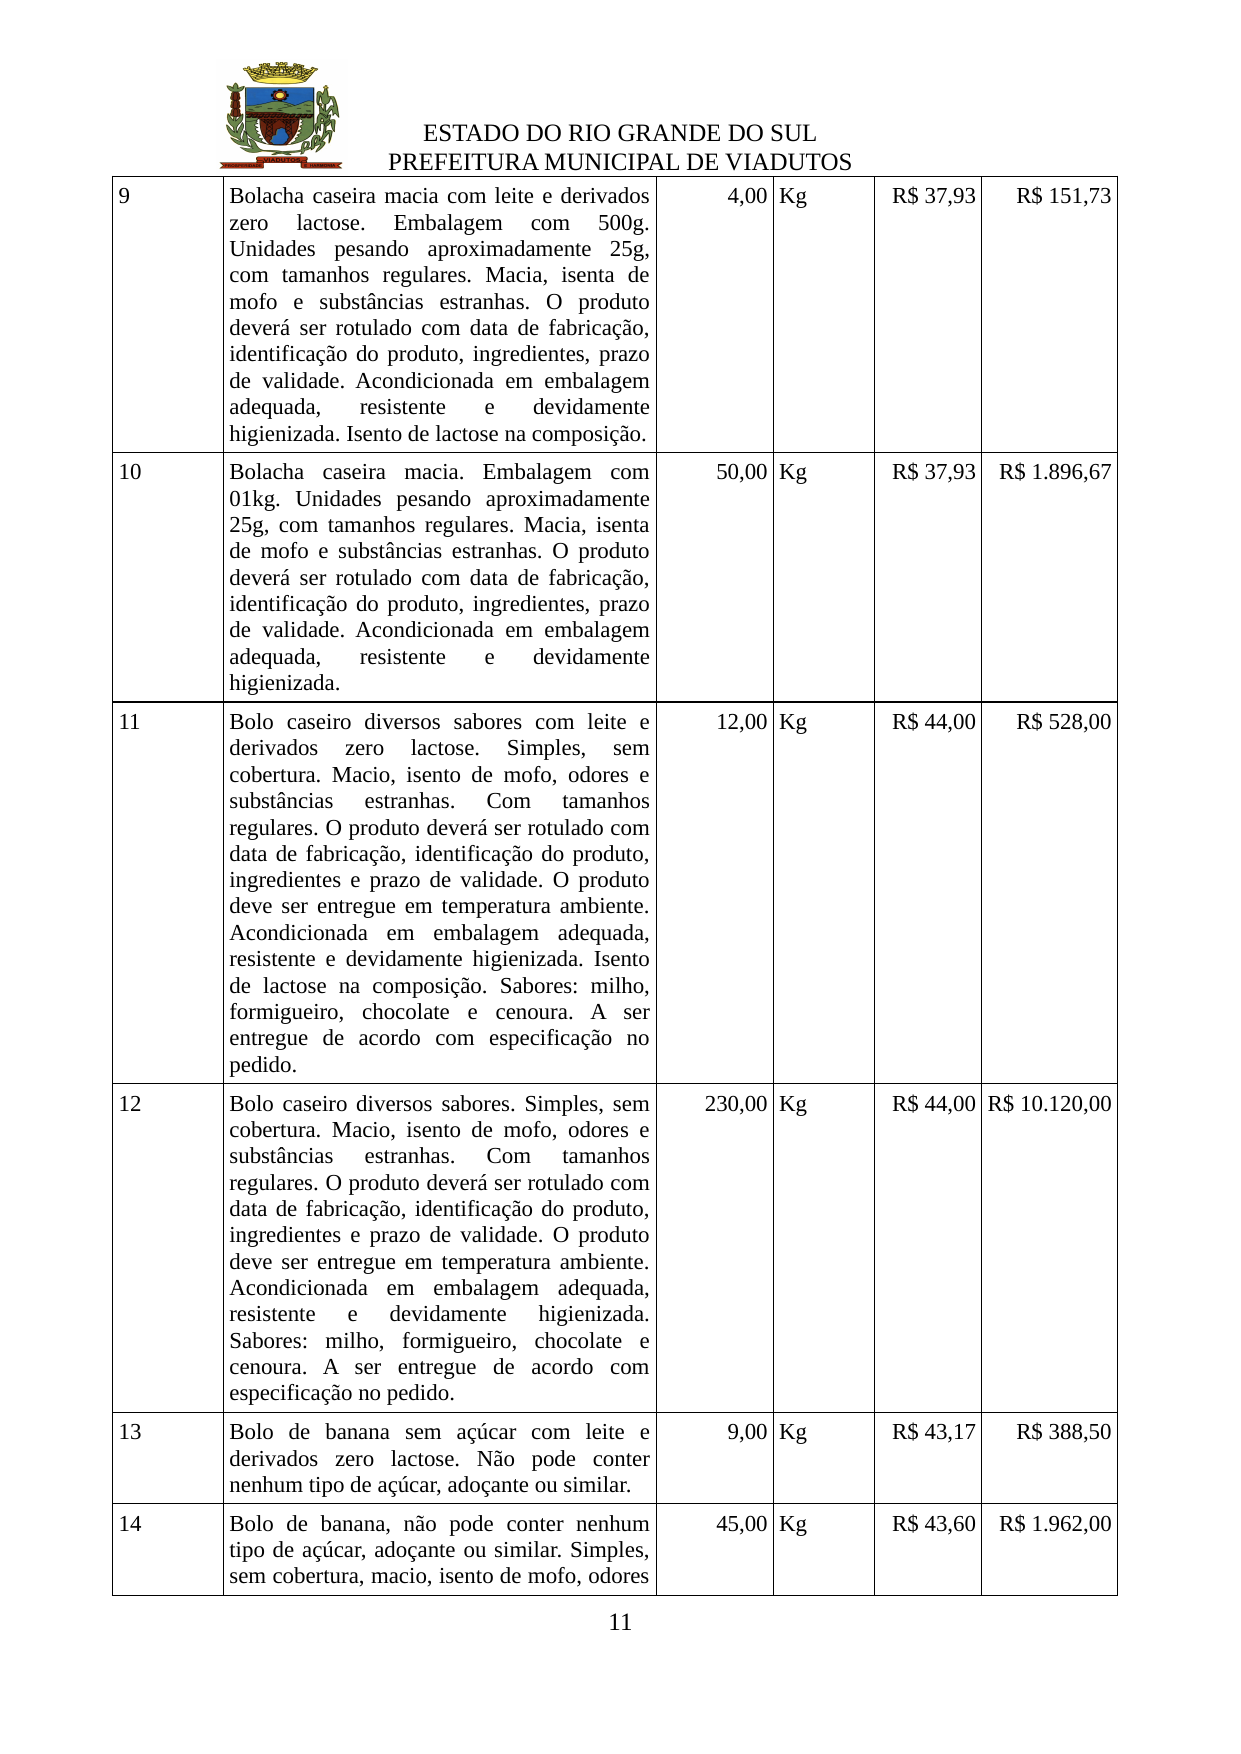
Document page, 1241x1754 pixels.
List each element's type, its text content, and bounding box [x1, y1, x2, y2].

table_cell Bolo de banana sem açúcar com leite e derivados zero lactose. Não pode conter nenhum tipo de açúcar, adoçante ou similar. [224, 1413, 656, 1503]
table_cell 4,00 [657, 177, 773, 452]
table_cell Bolo caseiro diversos sabores. Simples, sem cobertura. Macio, isento de mofo, odores e substâncias estranhas. Com tamanhos regulares. O produto deverá ser rotulado com data de fabricação, identificação do produto, ingredientes e prazo de validade. O produto deve ser entregue em temperatura ambiente. Acondicionada em embalagem adequada, resistente e devidamente higienizada. Sabores: milho, formigueiro, chocolate e cenoura. A ser entregue de acordo com especificação no pedido. [224, 1084, 656, 1412]
table_cell R$ 528,00 [982, 703, 1117, 1083]
table_cell R$ 151,73 [982, 177, 1117, 452]
table_cell 14 [113, 1504, 223, 1595]
table_cell R$ 44,00 [875, 1084, 981, 1412]
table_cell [224, 1504, 656, 1595]
table_cell R$ 1.962,00 [982, 1504, 1117, 1595]
table_cell Kg [774, 1504, 874, 1595]
table_cell R$ 37,93 [875, 177, 981, 452]
table_cell R$ 44,00 [875, 703, 981, 1083]
table_cell 12 [113, 1084, 223, 1412]
table_cell Kg [774, 177, 874, 452]
table_cell R$ 43,17 [875, 1413, 981, 1503]
table_cell Kg [774, 1413, 874, 1503]
table_cell 11 [113, 703, 223, 1083]
table_cell 10 [113, 453, 223, 701]
table_cell 9 [113, 177, 223, 452]
table_cell Kg [774, 703, 874, 1083]
table_cell Kg [774, 453, 874, 701]
table_cell R$ 43,60 [875, 1504, 981, 1595]
table_cell R$ 10.120,00 [982, 1084, 1117, 1412]
table_cell R$ 37,93 [875, 453, 981, 701]
table_cell Bolacha caseira macia. Embalagem com 01kg. Unidades pesando aproximadamente 25g, com tamanhos regulares. Macia, isenta de mofo e substâncias estranhas. O produto deverá ser rotulado com data de fabricação, identificação do produto, ingredientes, prazo de validade. Acondicionada em embalagem adequada, resistente e devidamente higienizada. [224, 453, 656, 701]
table_cell 45,00 [657, 1504, 773, 1595]
table_cell 12,00 [657, 703, 773, 1083]
table_cell 50,00 [657, 453, 773, 701]
table_cell R$ 1.896,67 [982, 453, 1117, 701]
table_cell Kg [774, 1084, 874, 1412]
table_cell 230,00 [657, 1084, 773, 1412]
table_cell 13 [113, 1413, 223, 1503]
table_cell Bolo caseiro diversos sabores com leite e derivados zero lactose. Simples, sem cobertura. Macio, isento de mofo, odores e substâncias estranhas. Com tamanhos regulares. O produto deverá ser rotulado com data de fabricação, identificação do produto, ingredientes e prazo de validade. O produto deve ser entregue em temperatura ambiente. Acondicionada em embalagem adequada, resistente e devidamente higienizada. Isento de lactose na composição. Sabores: milho, formigueiro, chocolate e cenoura. A ser entregue de acordo com especificação no pedido. [224, 703, 656, 1083]
table_cell 9,00 [657, 1413, 773, 1503]
table_cell Bolacha caseira macia com leite e derivados zero lactose. Embalagem com 500g. Unidades pesando aproximadamente 25g, com tamanhos regulares. Macia, isenta de mofo e substâncias estranhas. O produto deverá ser rotulado com data de fabricação, identificação do produto, ingredientes, prazo de validade. Acondicionada em embalagem adequada, resistente e devidamente higienizada. Isento de lactose na composição. [224, 177, 656, 452]
table_cell R$ 388,50 [982, 1413, 1117, 1503]
